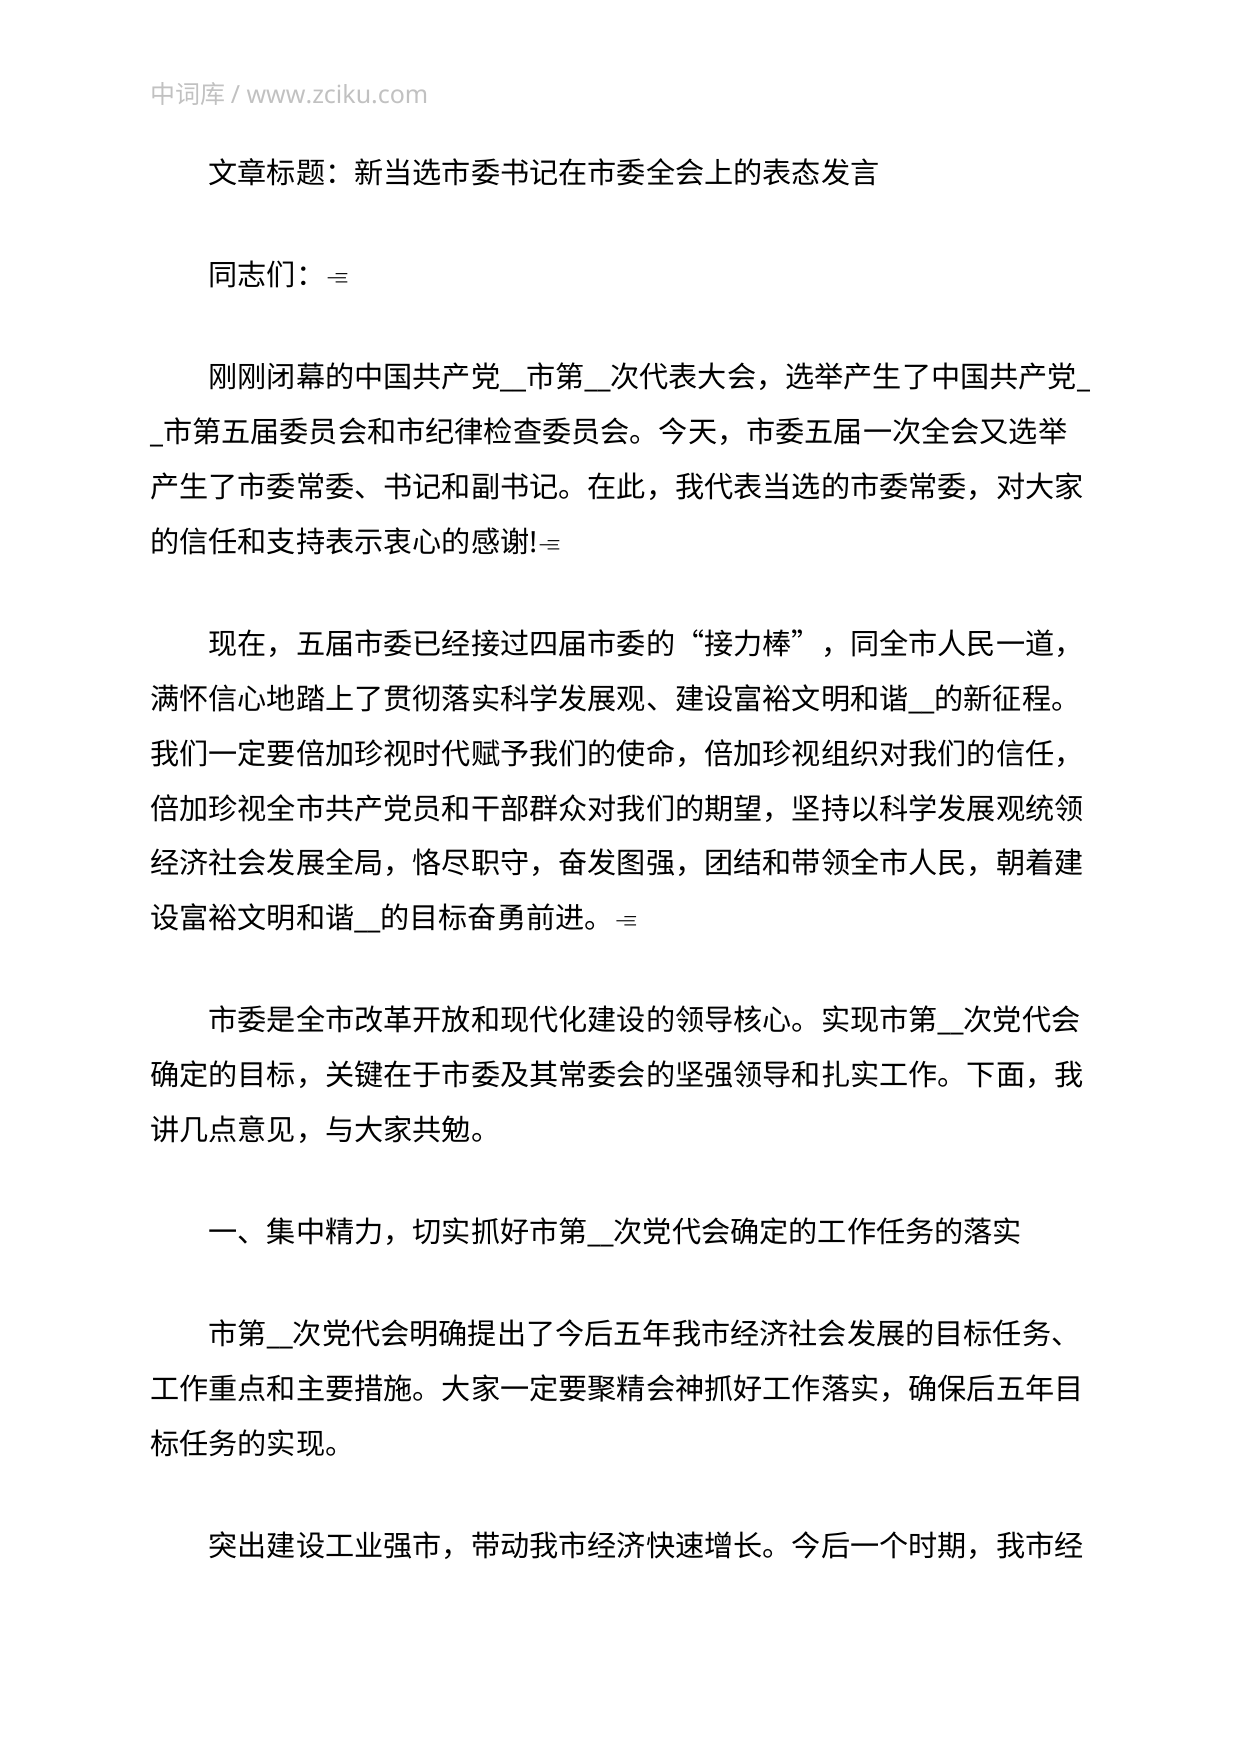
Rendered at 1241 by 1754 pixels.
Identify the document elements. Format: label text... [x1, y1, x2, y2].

text 文章标题：新当选市委书记在市委全会上的表态发言 [150, 150, 1090, 192]
text 现在，五届市委已经接过四届市委的“接力棒”，同全市人民一道，满怀信心地踏上了贯彻落实科学发展观、建设富裕文明和谐__的新征程。我们一定要倍加珍视时代赋予我们的使命，倍加珍视组织对我们的信任，倍加珍视全市共产党员和干部群众对我们的期望，坚持以科学发展观统领经济社会发展全局，恪尽职守，奋发图强，团结和带领全市人民，朝着建设富裕文明和谐__的目标奋勇前进。 [150, 620, 1090, 937]
text 市第__次党代会明确提出了今后五年我市经济社会发展的目标任务、工作重点和主要措施。大家一定要聚精会神抓好工作落实，确保后五年目标任务的实现。 [150, 1311, 1090, 1463]
text 市委是全市改革开放和现代化建设的领导核心。实现市第__次党代会确定的目标，关键在于市委及其常委会的坚强领导和扎实工作。下面，我讲几点意见，与大家共勉。 [150, 997, 1090, 1149]
text 一、集中精力，切实抓好市第__次党代会确定的工作任务的落实 [150, 1209, 1090, 1251]
text 刚刚闭幕的中国共产党__市第__次代表大会，选举产生了中国共产党__市第五届委员会和市纪律检查委员会。今天，市委五届一次全会又选举产生了市委常委、书记和副书记。在此，我代表当选的市委常委，对大家的信任和支持表示衷心的感谢! [150, 353, 1090, 561]
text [150, 1522, 1090, 1564]
text 同志们： [150, 252, 1090, 294]
